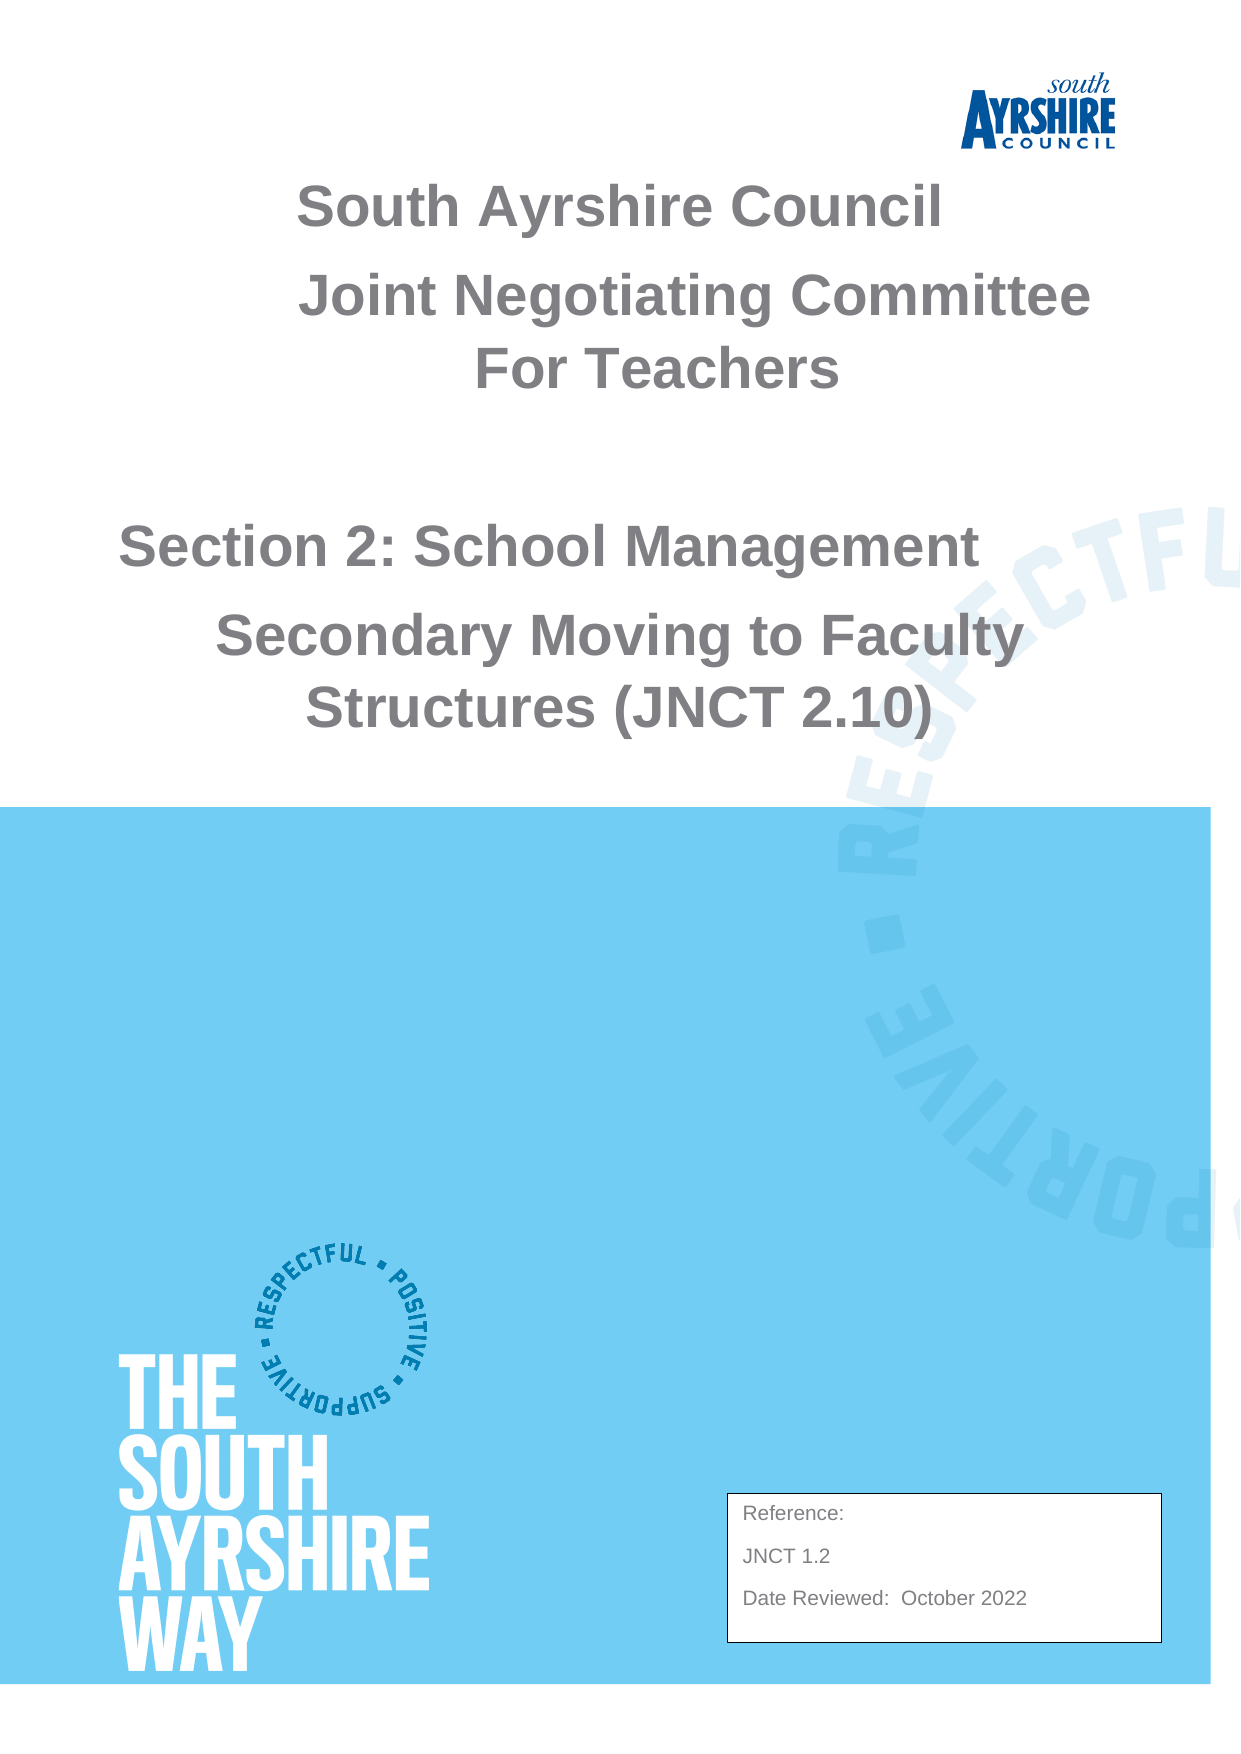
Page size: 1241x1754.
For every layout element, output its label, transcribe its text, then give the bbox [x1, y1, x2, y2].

picture [837, 507, 1241, 1248]
text South Ayrshire Council [119, 172, 1121, 239]
text Section 2: School Management [119, 512, 1121, 579]
text Joint Negotiating Committee For Teachers [194, 261, 1121, 401]
picture [118, 1243, 429, 1671]
picture [940, 71, 1136, 149]
text Secondary Moving to Faculty Structures (JNCT 2.10) [119, 601, 1121, 740]
